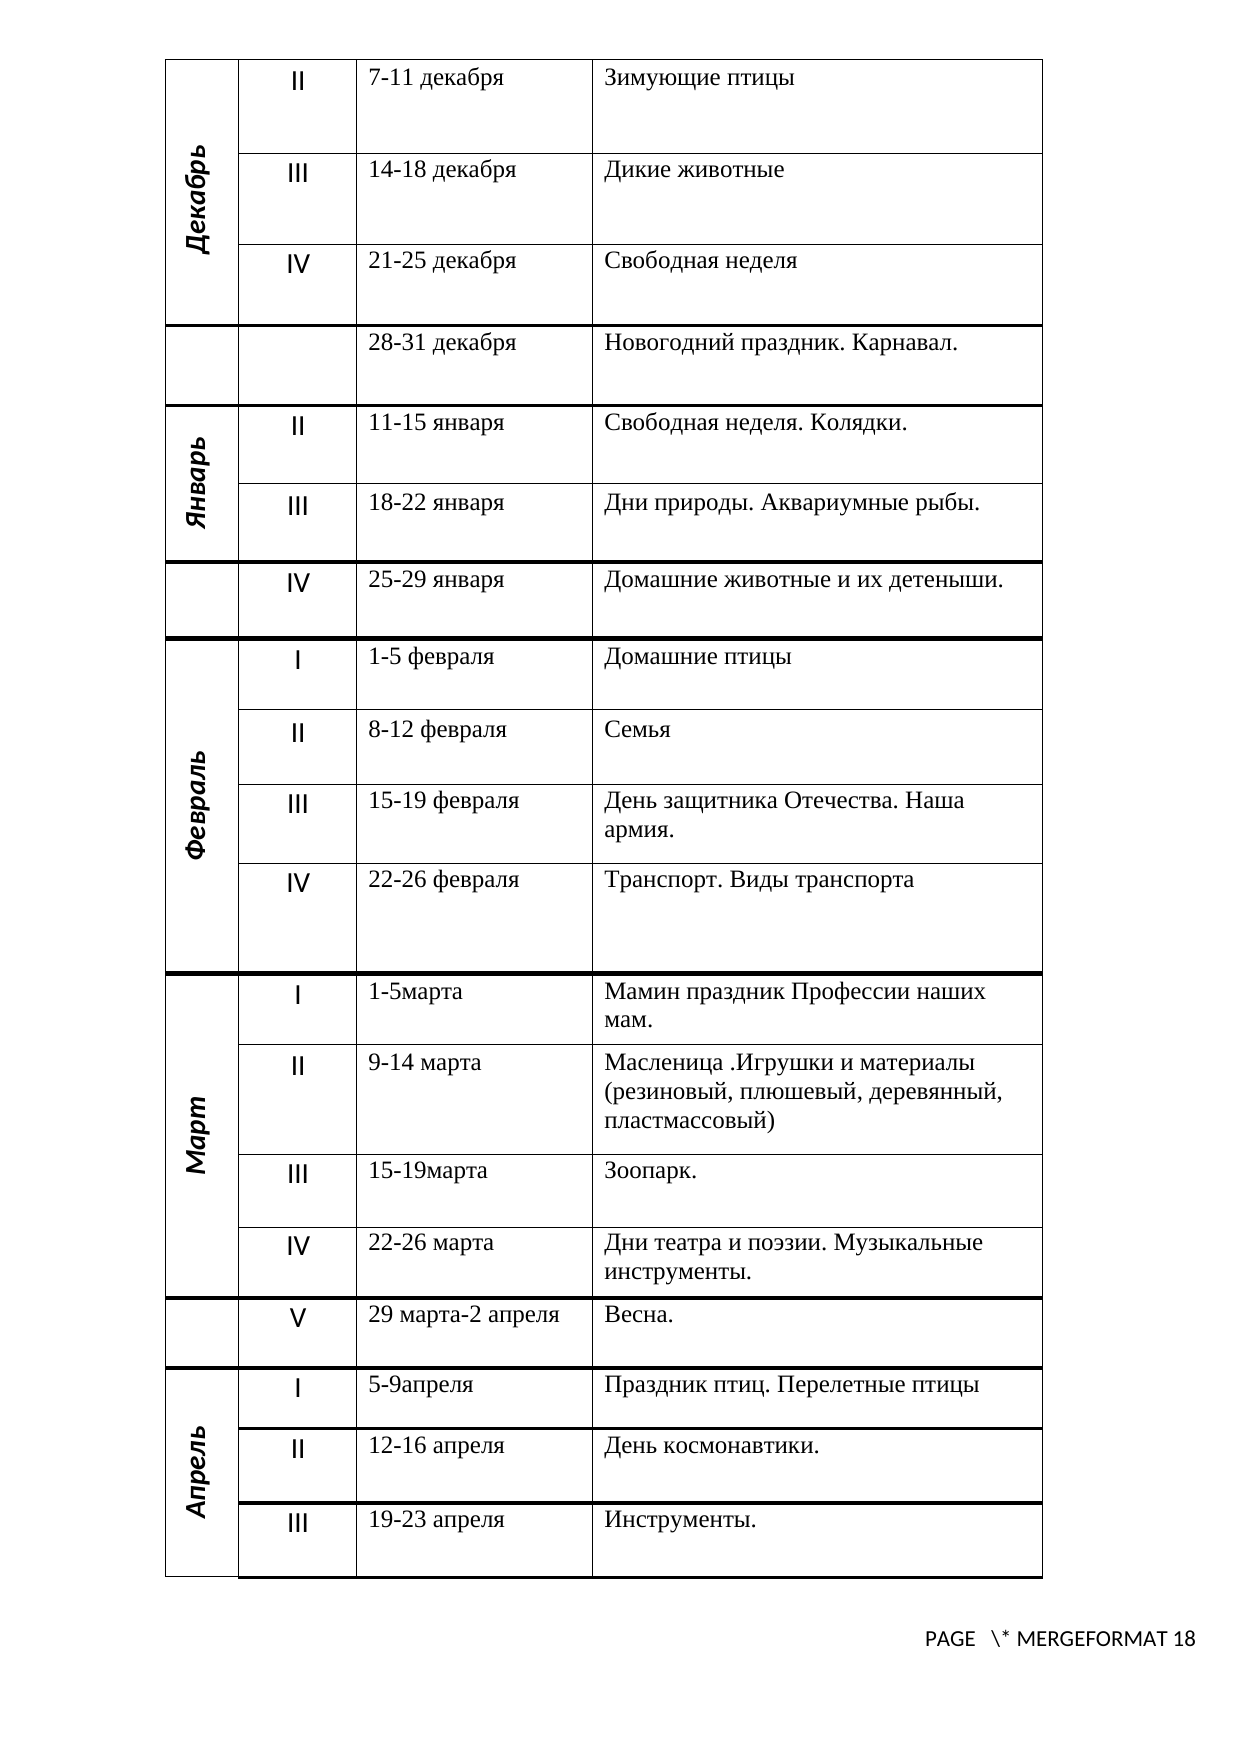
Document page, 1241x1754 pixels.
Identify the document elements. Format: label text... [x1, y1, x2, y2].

table_cell II [239, 407, 356, 483]
table_cell 22-26 февраля [357, 864, 592, 971]
table_cell III [239, 484, 356, 559]
table_cell 12-16 апреля [357, 1430, 592, 1501]
table_cell II [239, 710, 356, 784]
table_cell Домашние животные и их детеныши. [593, 564, 1042, 636]
table_cell Апрель [166, 1370, 238, 1576]
table_cell Весна. [593, 1300, 1042, 1366]
table_cell 28-31 декабря [357, 327, 592, 404]
table_cell 19-23 апреля [357, 1505, 592, 1576]
table_cell 15-19марта [357, 1155, 592, 1226]
table_cell 8-12 февраля [357, 710, 592, 784]
table_cell IV [239, 564, 356, 636]
table_cell 1-5марта [357, 976, 592, 1044]
table_cell Транспорт. Виды транспорта [593, 864, 1042, 971]
table_cell Зоопарк. [593, 1155, 1042, 1226]
table_cell IV [239, 245, 356, 324]
table_cell 29 марта-2 апреля [357, 1300, 592, 1366]
table_cell V [239, 1300, 356, 1366]
table_cell 21-25 декабря [357, 245, 592, 324]
table_cell Домашние птицы [593, 641, 1042, 709]
table_cell Дикие животные [593, 154, 1042, 244]
table_cell Дни театра и поэзии. Музыкальные инструменты. [593, 1228, 1042, 1296]
table_cell Январь [166, 407, 238, 559]
table_cell Декабрь [166, 60, 238, 324]
table_cell II [239, 1430, 356, 1501]
table_cell I [239, 976, 356, 1044]
table_cell IV [239, 864, 356, 971]
table_cell Семья [593, 710, 1042, 784]
table_cell Масленица .Игрушки и материалы (резиновый, плюшевый, деревянный, пластмассовый) [593, 1045, 1042, 1154]
table_cell Новогодний праздник. Карнавал. [593, 327, 1042, 404]
table_cell II [239, 60, 356, 153]
table_cell III [239, 1505, 356, 1576]
table_cell I [239, 641, 356, 709]
table_cell Зимующие птицы [593, 60, 1042, 153]
table_cell Инструменты. [593, 1505, 1042, 1576]
table_cell II [239, 1045, 356, 1154]
table_cell III [239, 785, 356, 863]
table_cell 14-18 декабря [357, 154, 592, 244]
table_cell Свободная неделя. Колядки. [593, 407, 1042, 483]
table_cell Февраль [166, 641, 238, 971]
table_cell [166, 327, 238, 404]
table_cell 25-29 января [357, 564, 592, 636]
table_cell Мамин праздник Профессии наших мам. [593, 976, 1042, 1044]
table_cell [239, 327, 356, 404]
table_cell 5-9апреля [357, 1370, 592, 1427]
table_cell 9-14 марта [357, 1045, 592, 1154]
table_cell 1-5 февраля [357, 641, 592, 709]
table_cell [166, 1300, 238, 1366]
table_cell I [239, 1370, 356, 1427]
table_cell 18-22 января [357, 484, 592, 559]
table_cell 15-19 февраля [357, 785, 592, 863]
table_cell III [239, 154, 356, 244]
table_cell 7-11 декабря [357, 60, 592, 153]
table_cell [166, 564, 238, 636]
table_cell Март [166, 976, 238, 1296]
table_cell День защитника Отечества. Наша армия. [593, 785, 1042, 863]
table_cell Праздник птиц. Перелетные птицы [593, 1370, 1042, 1427]
table_cell Свободная неделя [593, 245, 1042, 324]
table_cell 11-15 января [357, 407, 592, 483]
table_cell III [239, 1155, 356, 1226]
table_cell 22-26 марта [357, 1228, 592, 1296]
table_cell IV [239, 1228, 356, 1296]
table_cell День космонавтики. [593, 1430, 1042, 1501]
table_cell Дни природы. Аквариумные рыбы. [593, 484, 1042, 559]
